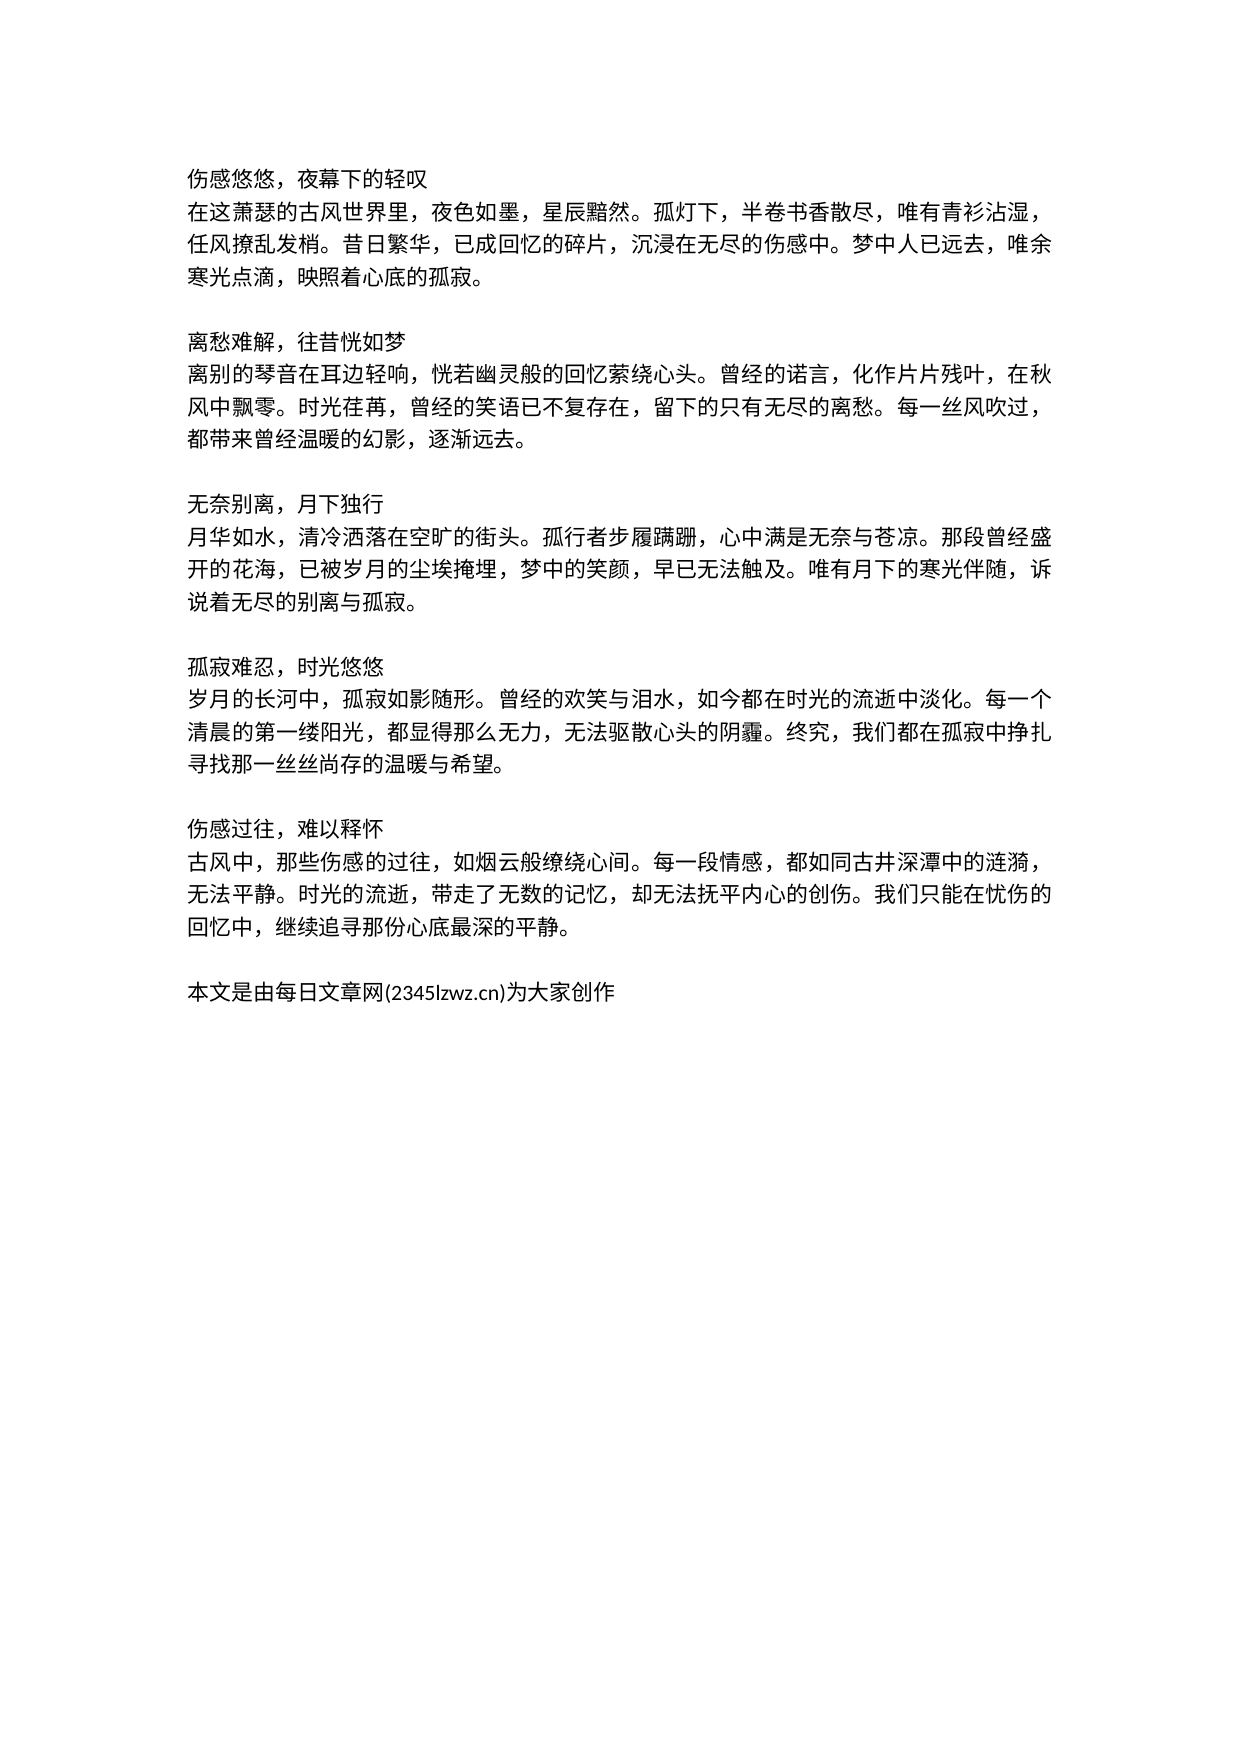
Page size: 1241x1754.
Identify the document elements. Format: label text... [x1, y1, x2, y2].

text 离愁难解，往昔恍如梦 [187, 324, 1053, 357]
text 月华如水，清冷洒落在空旷的街头。孤行者步履蹒跚，心中满是无奈与苍凉。那段曾经盛开的花海，已被岁月的尘埃掩埋，梦中的笑颜，早已无法触及。唯有月下的寒光伴随，诉说着无尽的别离与孤寂。 [187, 519, 1053, 617]
text 岁月的长河中，孤寂如影随形。曾经的欢笑与泪水，如今都在时光的流逝中淡化。每一个清晨的第一缕阳光，都显得那么无力，无法驱散心头的阴霾。终究，我们都在孤寂中挣扎，寻找那一丝丝尚存的温暖与希望。 [187, 682, 1053, 779]
text 无奈别离，月下独行 [187, 487, 1053, 519]
text 古风中，那些伤感的过往，如烟云般缭绕心间。每一段情感，都如同古井深潭中的涟漪，无法平静。时光的流逝，带走了无数的记忆，却无法抚平内心的创伤。我们只能在忧伤的回忆中，继续追寻那份心底最深的平静。 [187, 844, 1053, 942]
text 在这萧瑟的古风世界里，夜色如墨，星辰黯然。孤灯下，半卷书香散尽，唯有青衫沾湿，任风撩乱发梢。昔日繁华，已成回忆的碎片，沉浸在无尽的伤感中。梦中人已远去，唯余寒光点滴，映照着心底的孤寂。 [187, 194, 1053, 292]
text 伤感过往，难以释怀 [187, 812, 1053, 844]
text 本文是由每日文章网(2345lzwz.cn)为大家创作 [187, 974, 1053, 1007]
text 离别的琴音在耳边轻响，恍若幽灵般的回忆萦绕心头。曾经的诺言，化作片片残叶，在秋风中飘零。时光荏苒，曾经的笑语已不复存在，留下的只有无尽的离愁。每一丝风吹过，都带来曾经温暖的幻影，逐渐远去。 [187, 357, 1053, 454]
text 伤感悠悠，夜幕下的轻叹 [187, 162, 1053, 194]
text 孤寂难忍，时光悠悠 [187, 649, 1053, 682]
